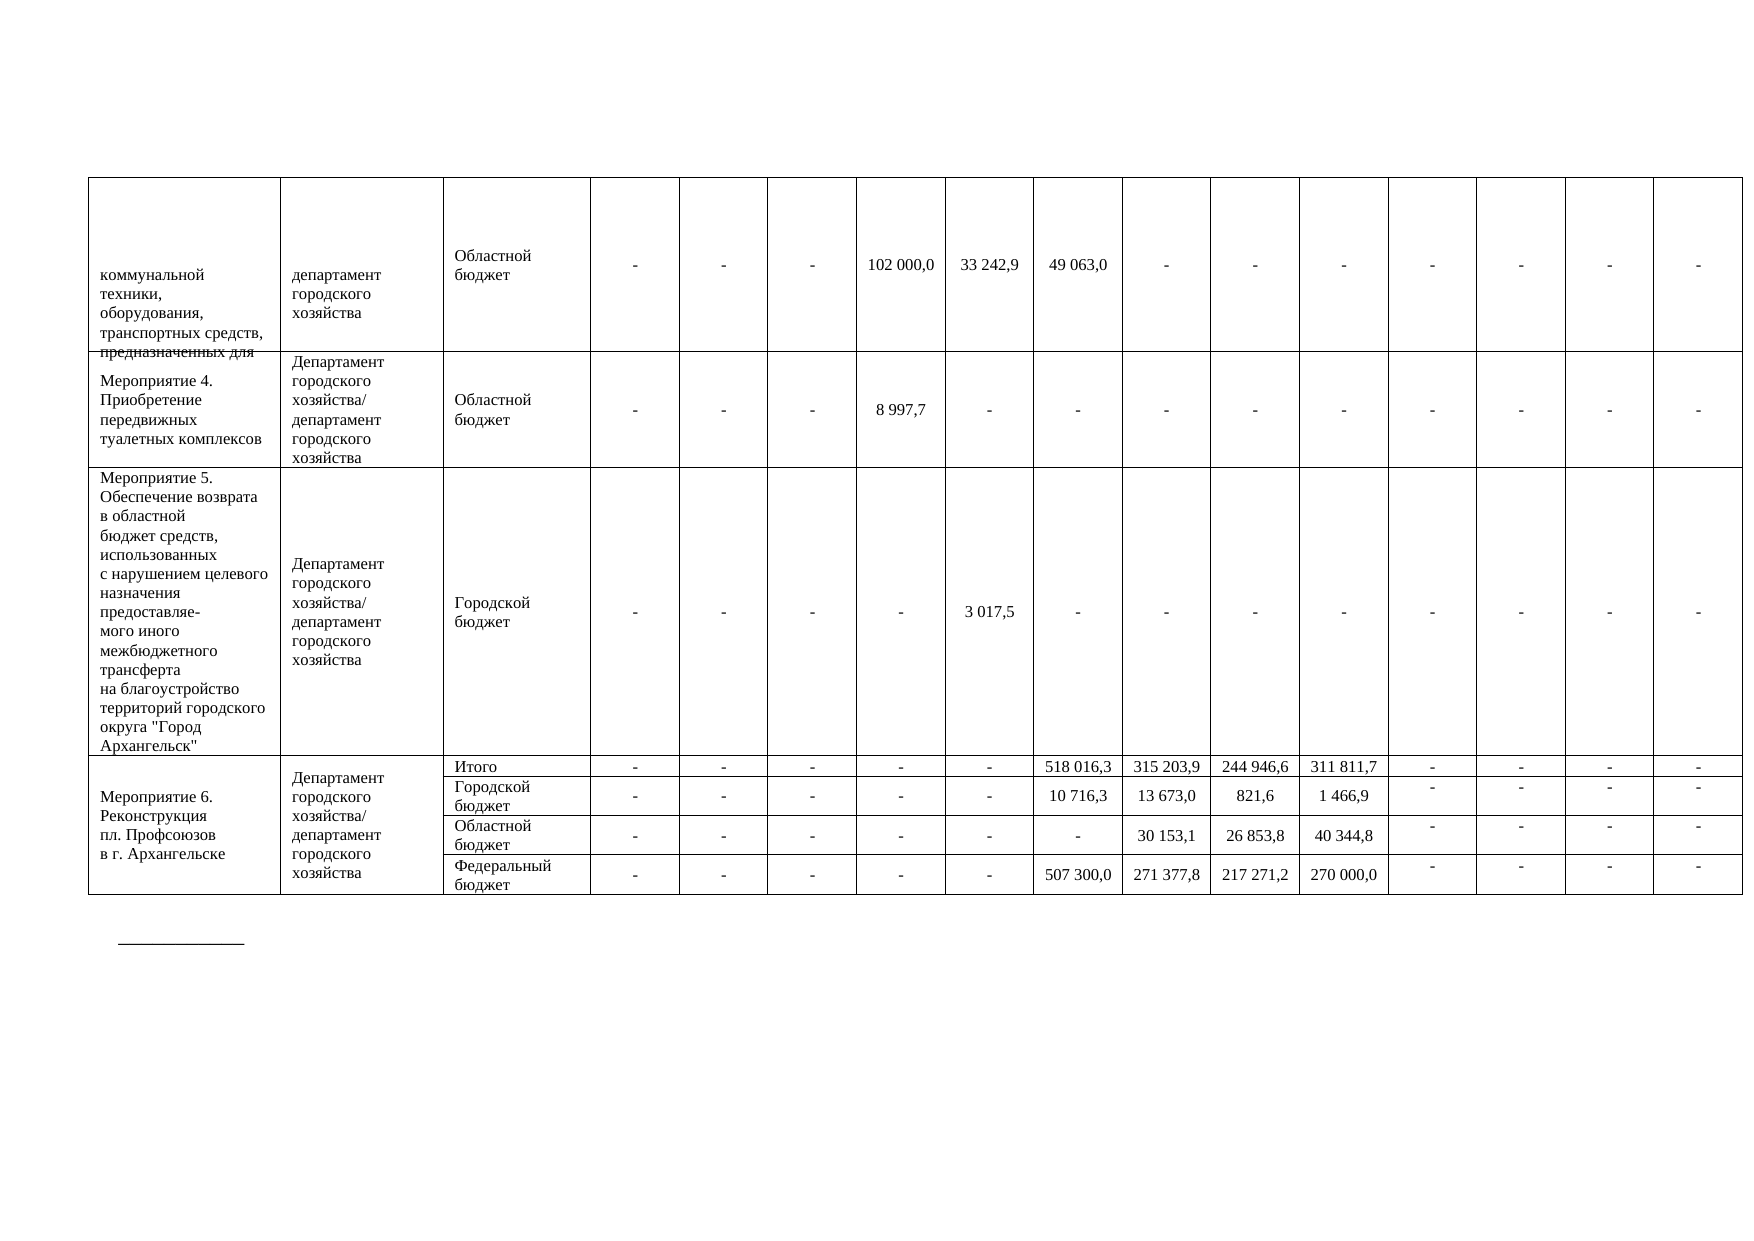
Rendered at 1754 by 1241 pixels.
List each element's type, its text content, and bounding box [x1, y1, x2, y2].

table_cell - [680, 468, 767, 755]
table_cell 8 997,7 [857, 352, 945, 467]
table_cell - [1389, 855, 1476, 894]
table_cell - [1389, 777, 1476, 815]
table_cell - [1123, 178, 1210, 351]
table_cell Департамент городского хозяйства/ департамент городского хозяйства [281, 756, 443, 894]
table_cell - [946, 756, 1033, 776]
table_cell - [1389, 756, 1476, 776]
table_cell - [591, 816, 679, 854]
table_cell - [1566, 855, 1653, 894]
table_cell Мероприятие 4. Приобретение передвижных туалетных комплексов [89, 352, 280, 467]
table_cell 30 153,1 [1123, 816, 1210, 854]
table_cell - [768, 756, 856, 776]
table_cell - [591, 855, 679, 894]
table_cell 270 000,0 [1300, 855, 1388, 894]
table_cell 26 853,8 [1211, 816, 1299, 854]
table_cell - [1654, 816, 1742, 854]
table_cell - [857, 816, 945, 854]
table_cell 217 271,2 [1211, 855, 1299, 894]
table_cell - [1566, 178, 1653, 351]
table_cell - [768, 352, 856, 467]
table_cell - [1566, 756, 1653, 776]
table_cell - [1300, 178, 1388, 351]
table_cell 315 203,9 [1123, 756, 1210, 776]
table_cell Городской бюджет [444, 777, 590, 815]
table_cell - [946, 855, 1033, 894]
table_cell - [946, 777, 1033, 815]
table_cell - [1034, 468, 1122, 755]
table_cell - [591, 352, 679, 467]
table_cell - [768, 777, 856, 815]
table_cell 311 811,7 [1300, 756, 1388, 776]
table_cell - [1211, 178, 1299, 351]
table_cell - [1477, 855, 1565, 894]
table_cell - [1654, 756, 1742, 776]
table_cell - [680, 855, 767, 894]
table_cell - [1389, 178, 1476, 351]
table_cell - [591, 777, 679, 815]
table_cell - [591, 178, 679, 351]
table_cell 33 242,9 [946, 178, 1033, 351]
table_cell - [1211, 352, 1299, 467]
table_cell - [1123, 468, 1210, 755]
table_cell - [946, 816, 1033, 854]
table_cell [281, 352, 443, 467]
table_cell 244 946,6 [1211, 756, 1299, 776]
table_cell 821,6 [1211, 777, 1299, 815]
table_cell - [857, 855, 945, 894]
table_cell - [1566, 777, 1653, 815]
table_cell - [1389, 816, 1476, 854]
table_cell - [1566, 816, 1653, 854]
table_cell - [680, 756, 767, 776]
table_cell 40 344,8 [1300, 816, 1388, 854]
table_cell - [680, 816, 767, 854]
table_cell - [768, 855, 856, 894]
table_cell Городской бюджет [444, 468, 590, 755]
table_cell - [768, 468, 856, 755]
table_cell - [680, 777, 767, 815]
table_cell - [1654, 178, 1742, 351]
table_cell - [1477, 777, 1565, 815]
table_cell - [1389, 468, 1476, 755]
table_cell Областной бюджет [444, 816, 590, 854]
table_cell - [1477, 756, 1565, 776]
table_cell 49 063,0 [1034, 178, 1122, 351]
table_cell - [1654, 352, 1742, 467]
table_cell - [1034, 352, 1122, 467]
table_cell - [1211, 468, 1299, 755]
table_cell 10 716,3 [1034, 777, 1122, 815]
table_cell - [1654, 777, 1742, 815]
table_cell Департамент городского хозяйства/ департамент городского хозяйства [281, 468, 443, 755]
table_cell - [1477, 468, 1565, 755]
table_cell - [1300, 352, 1388, 467]
table_cell - [1566, 468, 1653, 755]
table_cell 102 000,0 [857, 178, 945, 351]
table_cell - [1654, 855, 1742, 894]
table_cell - [680, 178, 767, 351]
table_cell - [591, 756, 679, 776]
table_cell - [946, 352, 1033, 467]
table_cell - [857, 468, 945, 755]
table_cell 3 017,5 [946, 468, 1033, 755]
table_cell - [1566, 352, 1653, 467]
table_cell - [768, 816, 856, 854]
table_cell - [857, 756, 945, 776]
table_cell - [1477, 352, 1565, 467]
table_cell - [1477, 178, 1565, 351]
table_cell 507 300,0 [1034, 855, 1122, 894]
table_cell - [591, 468, 679, 755]
table_cell - [1654, 468, 1742, 755]
table_cell - [1300, 468, 1388, 755]
table_cell - [680, 352, 767, 467]
table_cell - [768, 178, 856, 351]
table_cell 13 673,0 [1123, 777, 1210, 815]
table_cell - [857, 777, 945, 815]
table_cell 518 016,3 [1034, 756, 1122, 776]
table_cell - [1123, 352, 1210, 467]
table_cell - [1389, 352, 1476, 467]
table_cell - [1477, 816, 1565, 854]
table_cell Областной бюджет [444, 178, 590, 351]
table_cell Итого [444, 756, 590, 776]
table_cell Областной бюджет [444, 352, 590, 467]
table_cell Мероприятие 6. Реконструкция пл. Профсоюзов в г. Архангельске [89, 756, 280, 894]
table_cell 271 377,8 [1123, 855, 1210, 894]
table_cell 1 466,9 [1300, 777, 1388, 815]
table_cell Федеральный бюджет [444, 855, 590, 894]
table_cell Мероприятие 5. Обеспечение возврата в областной бюджет средств, использованных с нарушением целевого назначения предоставляе- мого иного межбюджетного трансферта на благоустройство территорий городского округа "Город Архангельск" [89, 468, 280, 755]
table_cell - [1034, 816, 1122, 854]
text ___________ [118, 921, 1636, 947]
